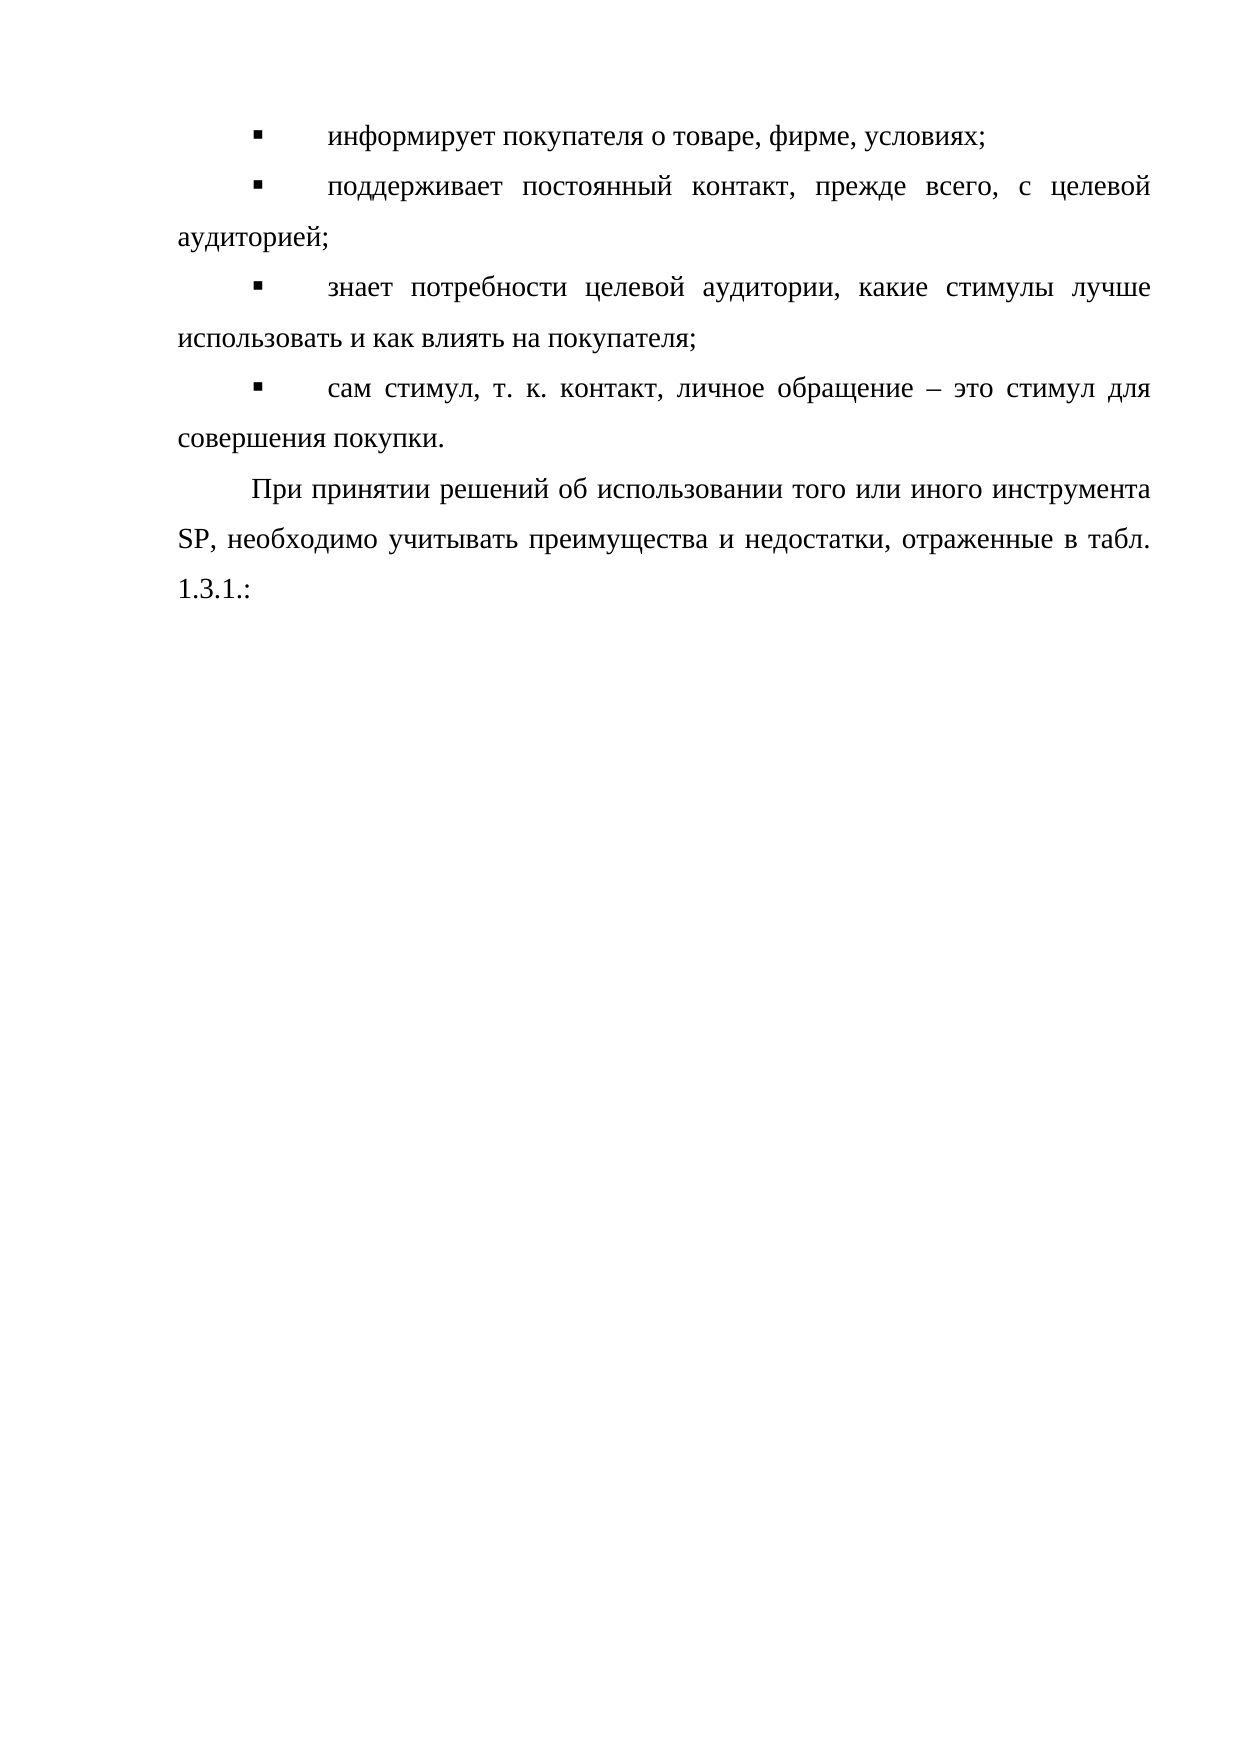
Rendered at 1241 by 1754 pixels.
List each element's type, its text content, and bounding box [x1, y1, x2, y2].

text При принятии решений об использовании того или иного инструмента SP, необходимо учитывать преимущества и недостатки, отраженные в табл. 1.3.1.: [177, 471, 1152, 605]
list поддерживает постоянный контакт, прежде всего, с целевой аудиторией; [177, 168, 1152, 252]
list информирует покупателя о товаре, фирме, условиях; [177, 118, 1152, 152]
list сам стимул, т. к. контакт, личное обращение – это стимул для совершения покупки. [177, 370, 1152, 454]
list знает потребности целевой аудитории, какие стимулы лучше использовать и как влиять на покупателя; [177, 269, 1152, 353]
